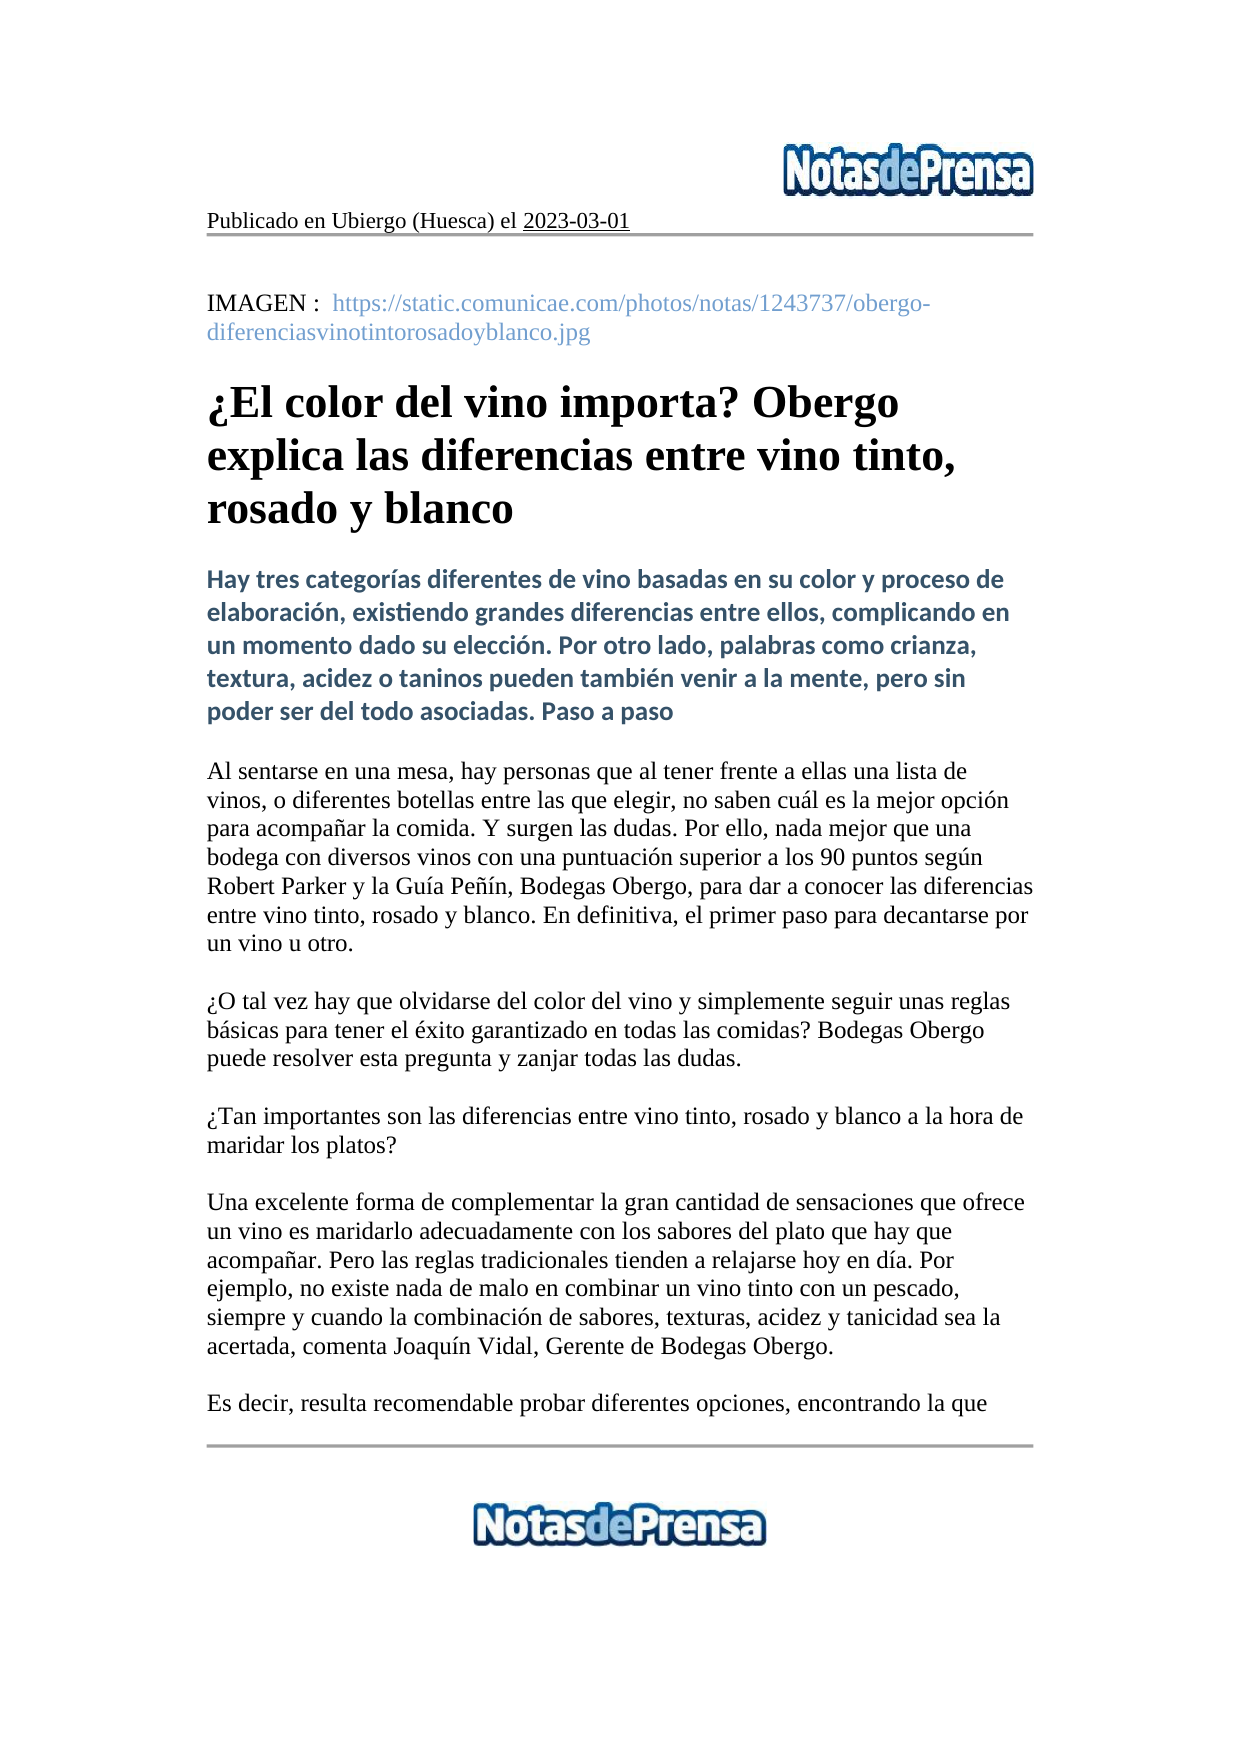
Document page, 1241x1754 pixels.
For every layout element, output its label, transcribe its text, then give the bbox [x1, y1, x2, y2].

subtitle ¿El color del vino importa? Obergo explica las diferencias entre vino tinto, rosado y blanco [207, 375, 1033, 533]
subtitle Hay tres categorías diferentes de vino basadas en su color y proceso de elaboración, existiendo grandes diferencias entre ellos, complicando en un momento dado su elección. Por otro lado, palabras como crianza, textura, acidez o taninos pueden también venir a la mente, pero sin poder ser del todo asociadas. Paso a paso [207, 562, 1033, 727]
picture [783, 142, 1034, 199]
text IMAGEN : https://static.comunicae.com/photos/notas/1243737/obergo-diferenciasvinotintorosadoyblanco.jpg [207, 288, 1033, 346]
picture [473, 1501, 767, 1548]
